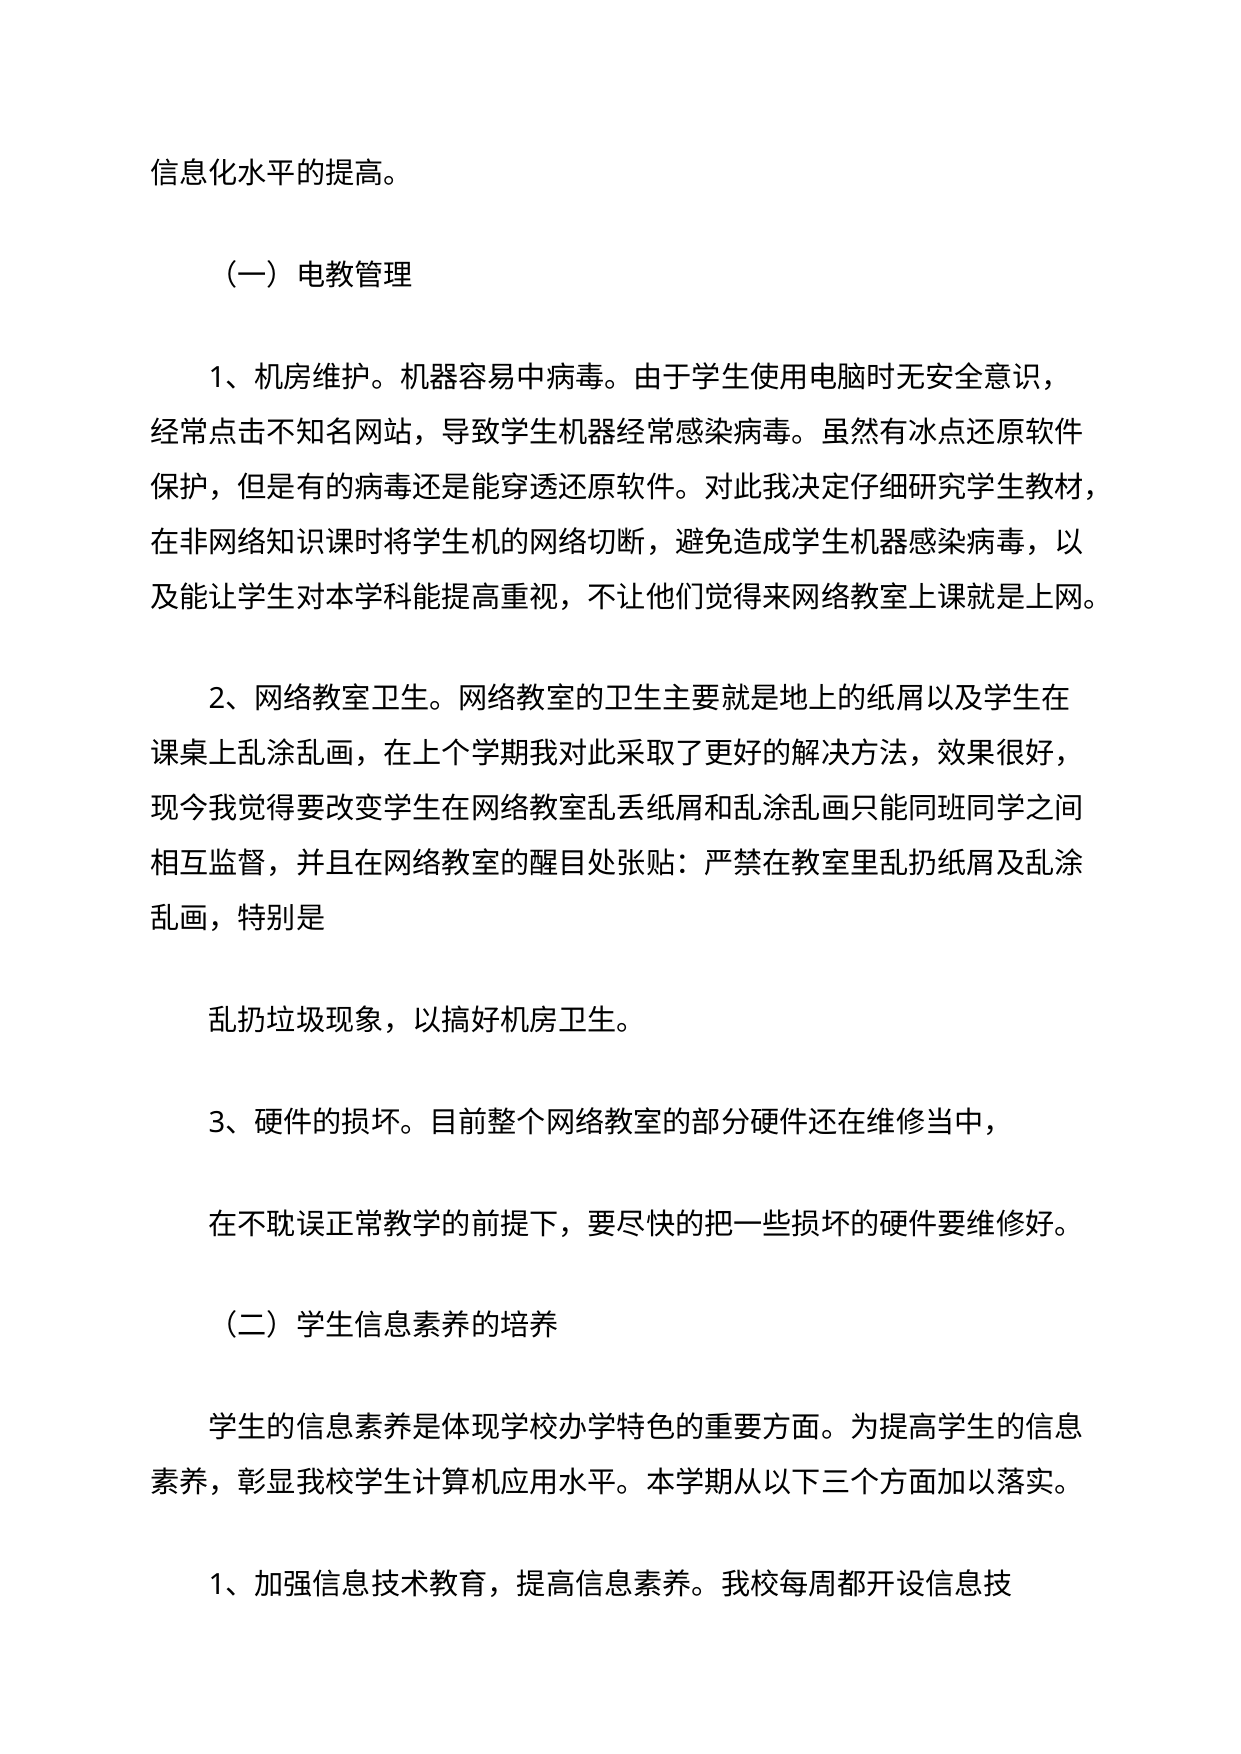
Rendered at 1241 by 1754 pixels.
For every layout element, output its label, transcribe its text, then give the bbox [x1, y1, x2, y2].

text 3、硬件的损坏。目前整个网络教室的部分硬件还在维修当中， [150, 1098, 1090, 1141]
text （二）学生信息素养的培养 [150, 1302, 1090, 1344]
text 学生的信息素养是体现学校办学特色的重要方面。为提高学生的信息素养，彰显我校学生计算机应用水平。本学期从以下三个方面加以落实。 [150, 1404, 1090, 1501]
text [150, 150, 1090, 192]
text 1、加强信息技术教育，提高信息素养。我校每周都开设信息技 [150, 1560, 1090, 1603]
text （一）电教管理 [150, 252, 1090, 294]
text 1、机房维护。机器容易中病毒。由于学生使用电脑时无安全意识，经常点击不知名网站，导致学生机器经常感染病毒。虽然有冰点还原软件保护，但是有的病毒还是能穿透还原软件。对此我决定仔细研究学生教材，在非网络知识课时将学生机的网络切断，避免造成学生机器感染病毒，以及能让学生对本学科能提高重视，不让他们觉得来网络教室上课就是上网。 [150, 353, 1090, 616]
text 2、网络教室卫生。网络教室的卫生主要就是地上的纸屑以及学生在课桌上乱涂乱画，在上个学期我对此采取了更好的解决方法，效果很好，现今我觉得要改变学生在网络教室乱丢纸屑和乱涂乱画只能同班同学之间相互监督，并且在网络教室的醒目处张贴：严禁在教室里乱扔纸屑及乱涂乱画，特别是 [150, 675, 1090, 937]
text 在不耽误正常教学的前提下，要尽快的把一些损坏的硬件要维修好。 [150, 1200, 1090, 1242]
text 乱扔垃圾现象，以搞好机房卫生。 [150, 996, 1090, 1039]
